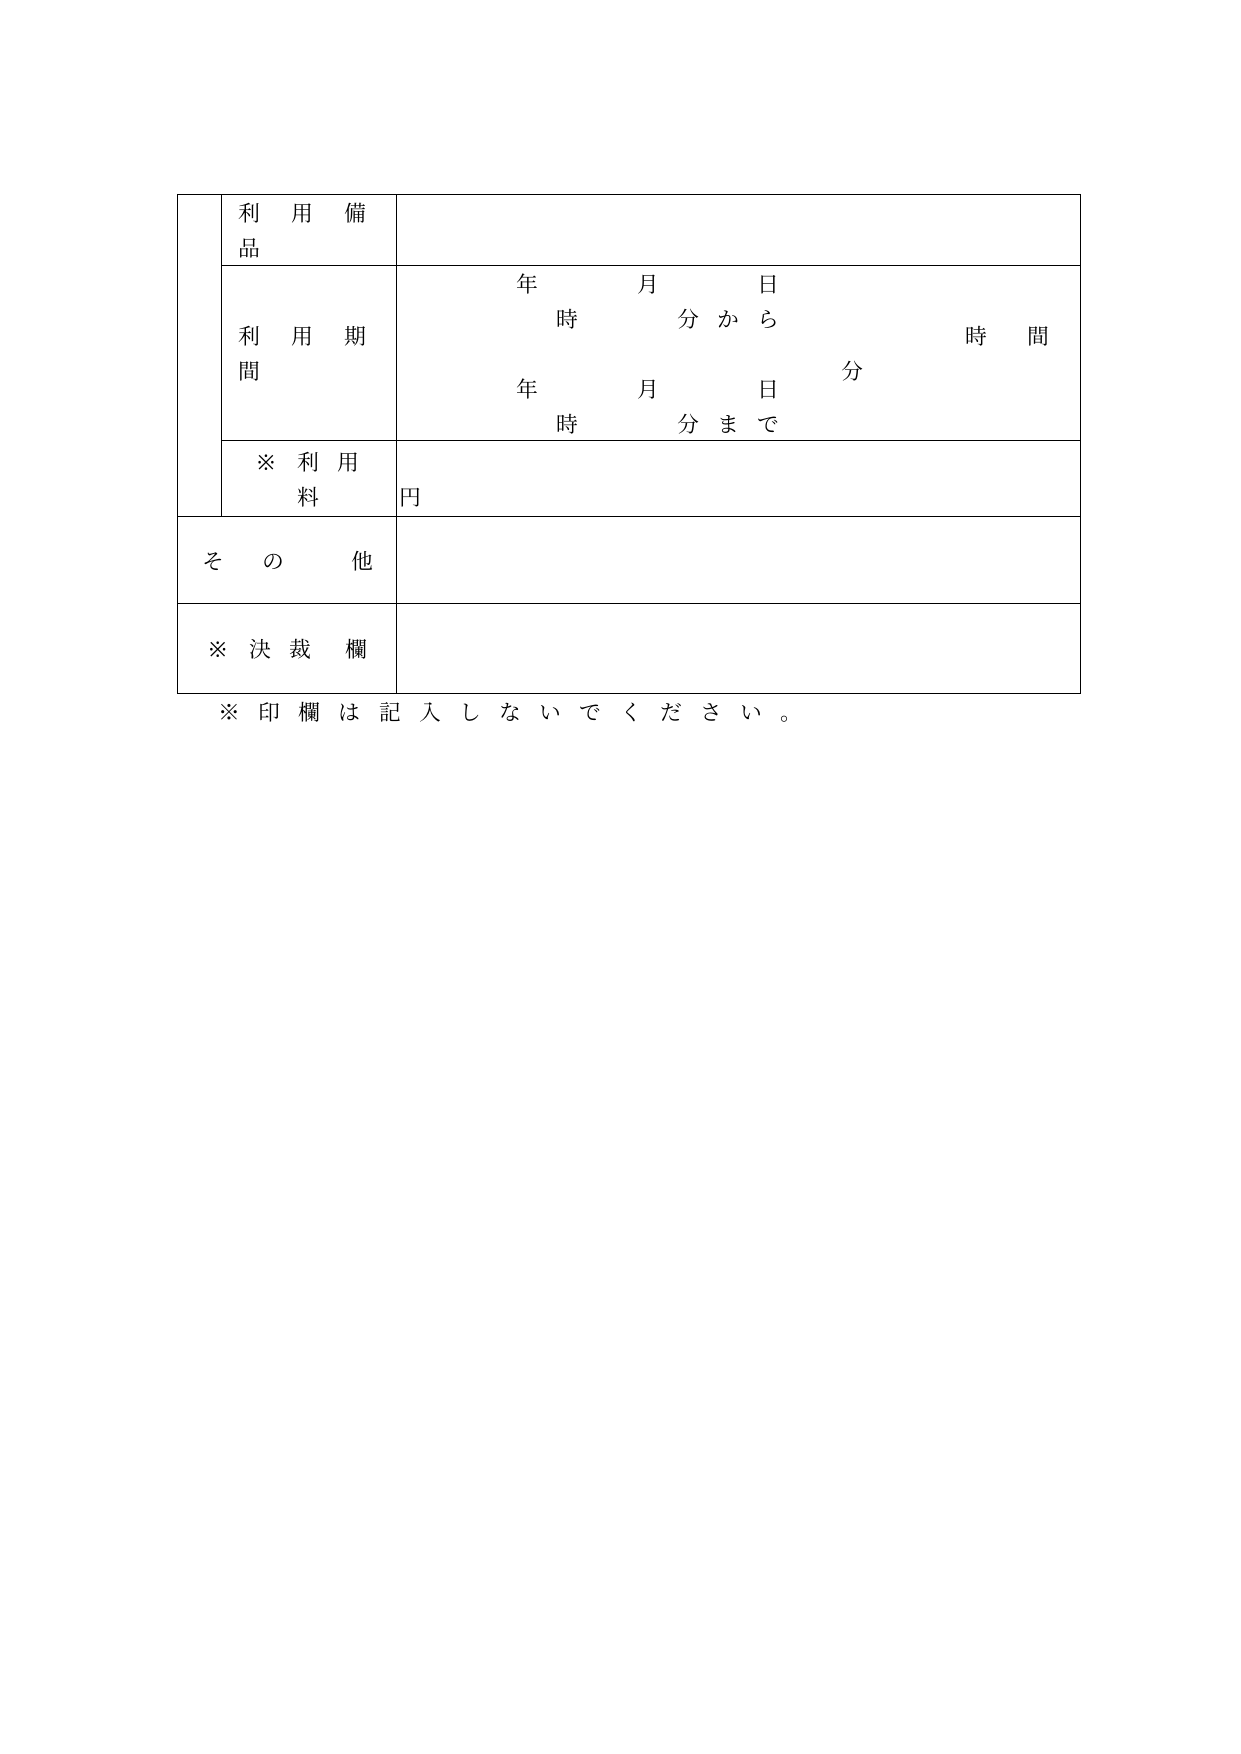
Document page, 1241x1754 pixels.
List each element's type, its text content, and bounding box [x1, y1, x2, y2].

table_cell [397, 517, 1080, 603]
table_cell 利用備品 [222, 195, 396, 264]
table_cell 時間 分 [810, 266, 1080, 440]
table_cell その他 [178, 517, 396, 603]
table_cell 利用期間 [222, 266, 396, 440]
text ※印欄は記入しないでください。 [178, 694, 1062, 729]
table_cell 円 [397, 441, 1080, 516]
table_cell 年 月 日 時 分から 年 月 日 時 分まで [397, 266, 810, 440]
table_cell ※利用料 [222, 441, 396, 516]
table_cell [397, 604, 1080, 693]
table_cell [397, 195, 1080, 264]
table_cell ※決裁欄 [178, 604, 396, 693]
